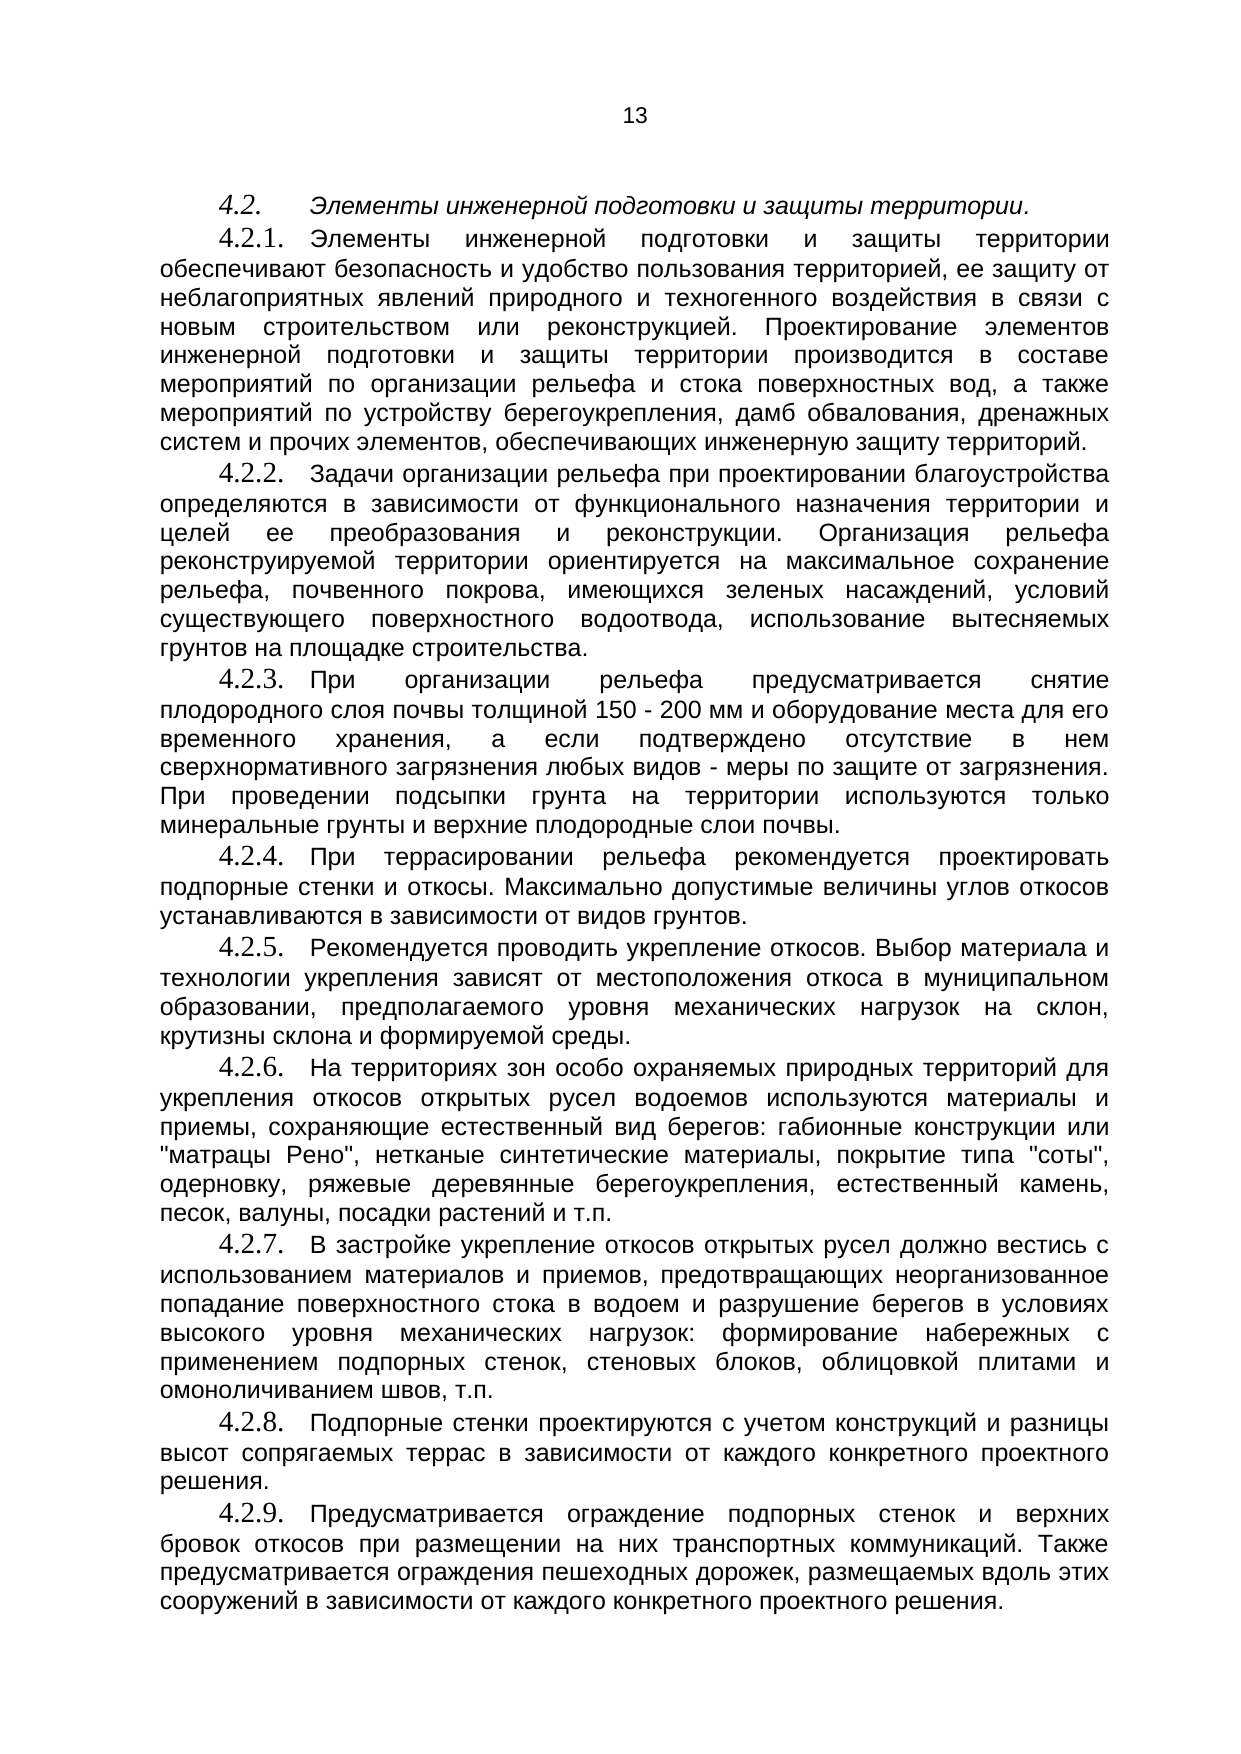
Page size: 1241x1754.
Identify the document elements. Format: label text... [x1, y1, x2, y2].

list На территориях зон особо охраняемых природных территорий для укрепления откосов открытых русел водоемов используются материалы и приемы, сохраняющие естественный вид берегов: габионные конструкции или "матрацы Рено", нетканые синтетические материалы, покрытие типа "соты", одерновку, ряжевые деревянные берегоукрепления, естественный камень, песок, валуны, посадки растений и т.п. [159, 1049, 1110, 1227]
list Подпорные стенки проектируются с учетом конструкций и разницы высот сопрягаемых террас в зависимости от каждого конкретного проектного решения. [159, 1404, 1110, 1495]
list В застройке укрепление откосов открытых русел должно вестись с использованием материалов и приемов, предотвращающих неорганизованное попадание поверхностного стока в водоем и разрушение берегов в условиях высокого уровня механических нагрузок: формирование набережных с применением подпорных стенок, стеновых блоков, облицовкой плитами и омоноличиванием швов, т.п. [159, 1227, 1110, 1404]
list При террасировании рельефа рекомендуется проектировать подпорные стенки и откосы. Максимально допустимые величины углов откосов устанавливаются в зависимости от видов грунтов. [159, 838, 1110, 929]
list Рекомендуется проводить укрепление откосов. Выбор материала и технологии укрепления зависят от местоположения откоса в муниципальном образовании, предполагаемого уровня механических нагрузок на склон, крутизны склона и формируемой среды. [159, 929, 1110, 1049]
list При организации рельефа предусматривается снятие плодородного слоя почвы толщиной 150 - и оборудование места для его временного хранения, а если подтверждено отсутствие в нем сверхнормативного загрязнения любых видов - меры по защите от загрязнения. При проведении подсыпки грунта на территории используются только минеральные грунты и верхние плодородные слои почвы. [159, 661, 1110, 838]
list Элементы инженерной подготовки и защиты территории обеспечивают безопасность и удобство пользования территорией, ее защиту от неблагоприятных явлений природного и техногенного воздействия в связи с новым строительством или реконструкцией. Проектирование элементов инженерной подготовки и защиты территории производится в составе мероприятий по организации рельефа и стока поверхностных вод, а также мероприятий по устройству берегоукрепления, дамб обвалования, дренажных систем и прочих элементов, обеспечивающих инженерную защиту территорий. [159, 220, 1110, 455]
list Задачи организации рельефа при проектировании благоустройства определяются в зависимости от функционального назначения территории и целей ее преобразования и реконструкции. Организация рельефа реконструируемой территории ориентируется на максимальное сохранение рельефа, почвенного покрова, имеющихся зеленых насаждений, условий существующего поверхностного водоотвода, использование вытесняемых грунтов на площадке строительства. [159, 455, 1110, 661]
list Предусматривается ограждение подпорных стенок и верхних бровок откосов при размещении на них транспортных коммуникаций. Также предусматривается ограждения пешеходных дорожек, размещаемых вдоль этих сооружений в зависимости от каждого конкретного проектного решения. [159, 1495, 1110, 1615]
subtitle Элементы инженерной подготовки и защиты территории. [159, 187, 1110, 220]
